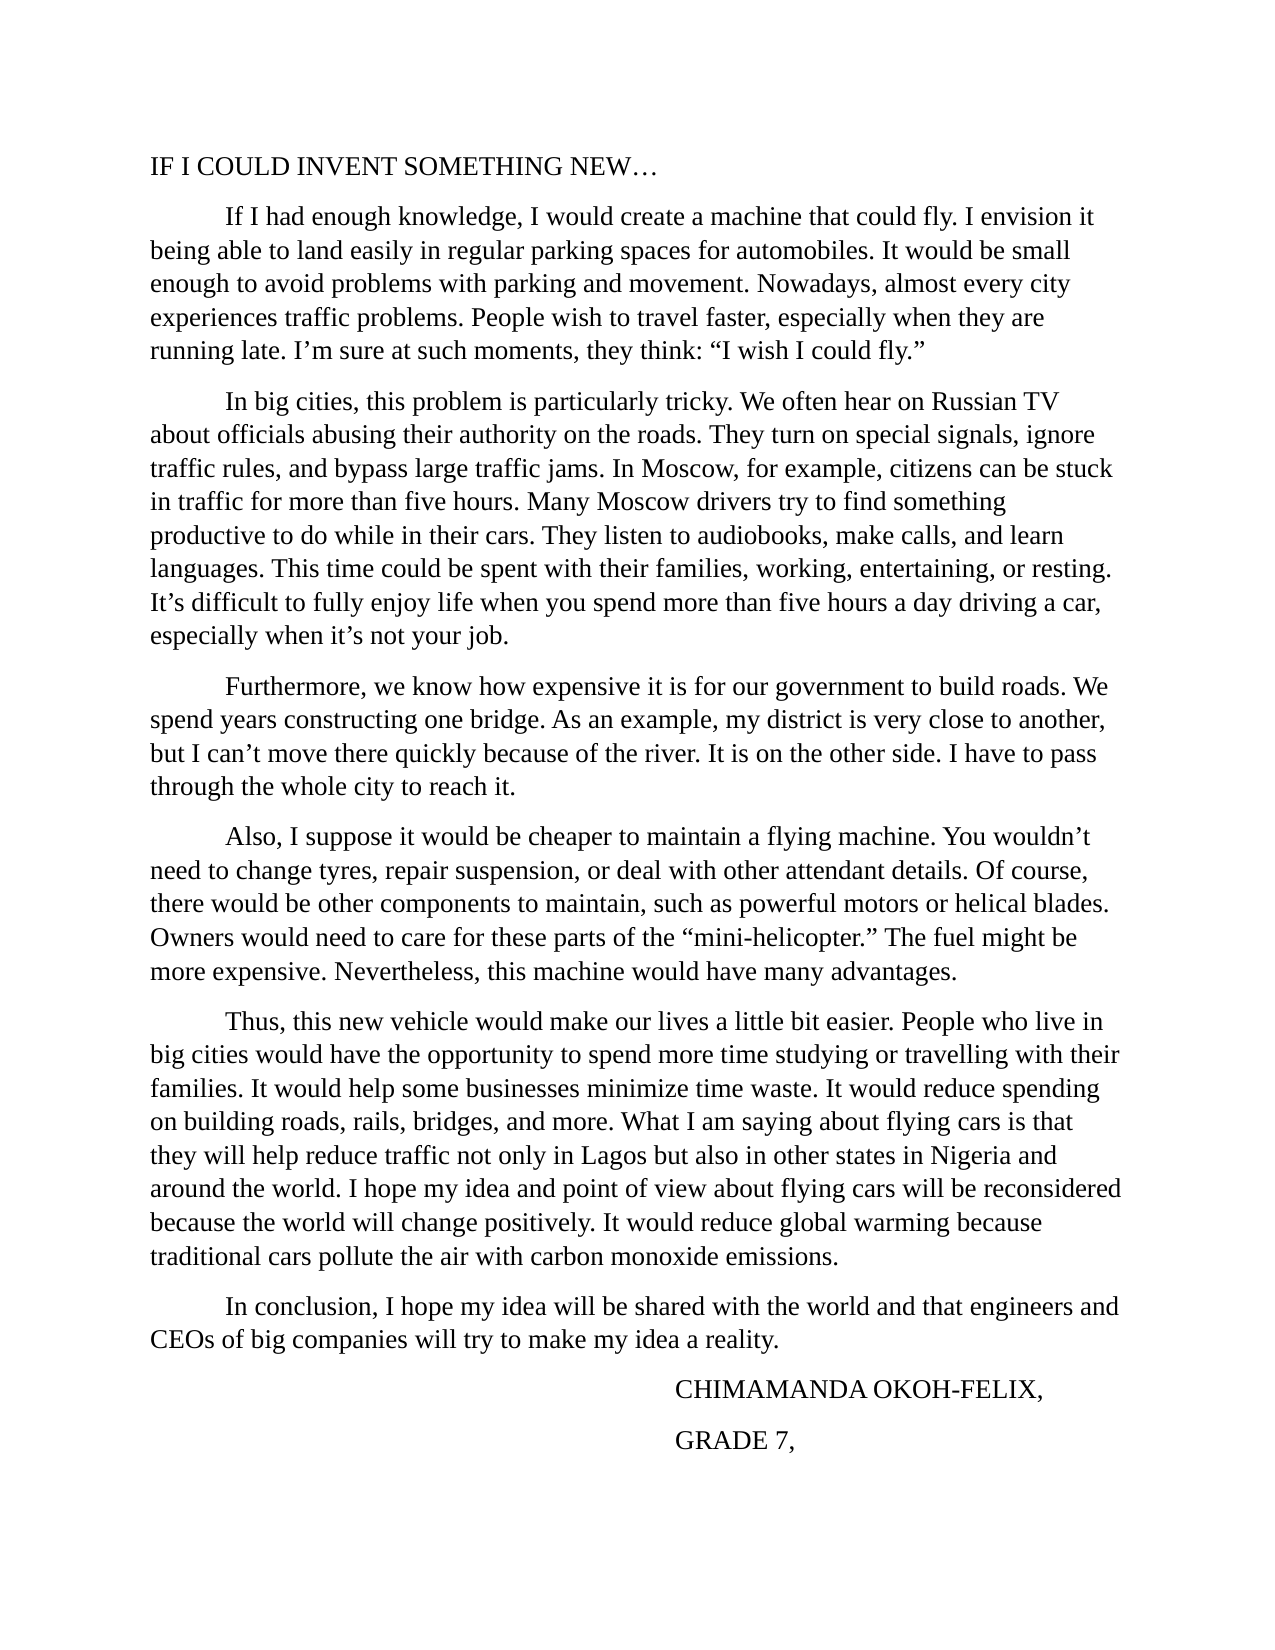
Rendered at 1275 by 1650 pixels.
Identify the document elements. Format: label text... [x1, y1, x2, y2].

text In big cities, this problem is particularly tricky. We often hear on Russian TV about officials abusing their authority on the roads. They turn on special signals, ignore traffic rules, and bypass large traffic jams. In Moscow, for example, citizens can be stuck in traffic for more than five hours. Many Moscow drivers try to find something productive to do while in their cars. They listen to audiobooks, make calls, and learn languages. This time could be spent with their families, working, entertaining, or resting. It’s difficult to fully enjoy life when you spend more than five hours a day driving a car, especially when it’s not your job. [150, 384, 1125, 651]
text Furthermore, we know how expensive it is for our government to build roads. We spend years constructing one bridge. As an example, my district is very close to another, but I can’t move there quickly because of the river. It is on the other side. I have to pass through the whole city to reach it. [150, 669, 1125, 801]
text Also, I suppose it would be cheaper to maintain a flying machine. You wouldn’t need to change tyres, repair suspension, or deal with other attendant details. Of course, there would be other components to maintain, such as powerful motors or helical blades. Owners would need to care for these parts of the “mini-helicopter.” The fuel might be more expensive. Nevertheless, this machine would have many advantages. [150, 820, 1125, 986]
text Thus, this new vehicle would make our lives a little bit easier. People who live in big cities would have the opportunity to spend more time studying or travelling with their families. It would help some businesses minimize time waste. It would reduce spending on building roads, rails, bridges, and more. What I am saying about flying cars is that they will help reduce traffic not only in Lagos but also in other states in Nigeria and around the world. I hope my idea and point of view about flying cars will be reconsidered because the world will change positively. It would reduce global warming because traditional cars pollute the air with carbon monoxide emissions. [150, 1005, 1125, 1271]
text GRADE 7, [150, 1424, 1125, 1455]
text In conclusion, I hope my idea will be shared with the world and that engineers and CEOs of big companies will try to make my idea a reality. [150, 1290, 1125, 1354]
text IF I COULD INVENT SOMETHING NEW… [150, 150, 1125, 181]
text If I had enough knowledge, I would create a machine that could fly. I envision it being able to land easily in regular parking spaces for automobiles. It would be small enough to avoid problems with parking and movement. Nowadays, almost every city experiences traffic problems. People wish to travel faster, especially when they are running late. I’m sure at such moments, they think: “I wish I could fly.” [150, 200, 1125, 366]
text CHIMAMANDA OKOH-FELIX, [150, 1373, 1125, 1405]
